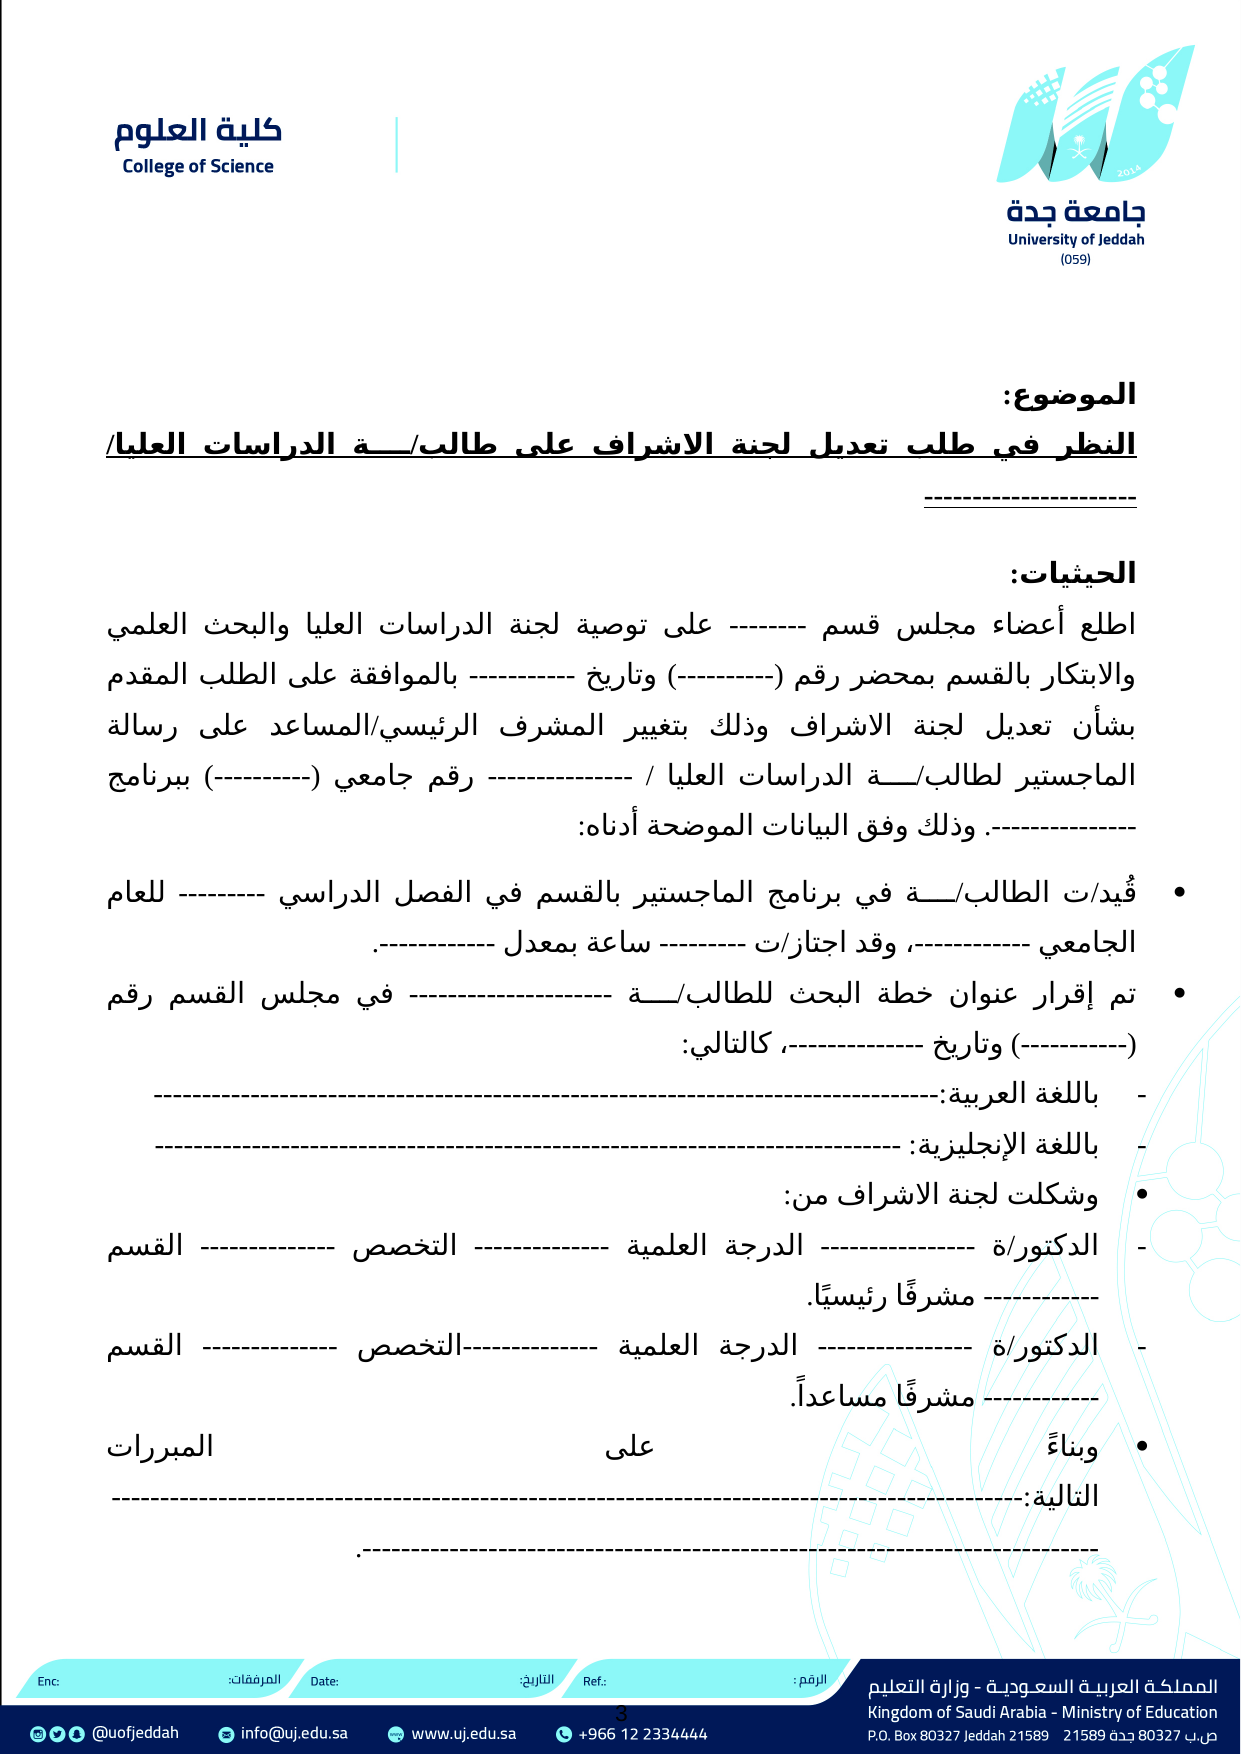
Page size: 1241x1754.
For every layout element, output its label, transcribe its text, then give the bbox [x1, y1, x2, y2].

list وشكلت لجنة الاشراف من: [106, 1177, 1137, 1211]
list وبناءً على المبررات التالية:--------------------------------------------------------------------------------------------------------------------------------------------------------------------------. [106, 1429, 1137, 1563]
text النظر في طلب تعديل لجنة الاشراف على طالب/ــــة الدراسات العليا/ ---------------------- [106, 458, 1137, 511]
picture [0, 0, 1241, 1754]
text الحيثيات: [106, 557, 1137, 590]
list تم إقرار عنوان خطة البحث للطالب/ــــة --------------------- في مجلس القسم رقم (-----------) وتاريخ --------------، كالتالي: [106, 976, 1174, 1060]
list الدكتور/ة ---------------- الدرجة العلمية --------------التخصص -------------- القسم ------------ مشرفًا مساعداً. [106, 1328, 1137, 1412]
list قُيد/ت الطالب/ــــة في برنامج الماجستير بالقسم في الفصل الدراسي --------- للعام الجامعي ------------، وقد اجتاز/ت --------- ساعة بمعدل ------------. [106, 875, 1174, 959]
text النظر في طلب تعديل لجنة الاشراف على طالب/ــــة الدراسات العليا/ ---------------------- [106, 427, 1137, 456]
list باللغة العربية:--------------------------------------------------------------------------------- [106, 1077, 1137, 1110]
list الدكتور/ة ---------------- الدرجة العلمية -------------- التخصص -------------- القسم ------------ مشرفًا رئيسيًا. [106, 1228, 1137, 1312]
text الموضوع: [106, 377, 1137, 411]
list باللغة الإنجليزية: ----------------------------------------------------------------------------- [106, 1127, 1137, 1161]
text اطلع أعضاء مجلس قسم -------- على توصية لجنة الدراسات العليا والبحث العلمي والابتكار بالقسم بمحضر رقم (----------) وتاريخ ----------- بالموافقة على الطلب المقدم بشأن تعديل لجنة الاشراف وذلك بتغيير المشرف الرئيسي/المساعد على رسالة الماجستير لطالب/ــــة الدراسات العليا / --------------- رقم جامعي (----------) ببرنامج ---------------. وذلك وفق البيانات الموضحة أدناه: [106, 607, 1137, 842]
